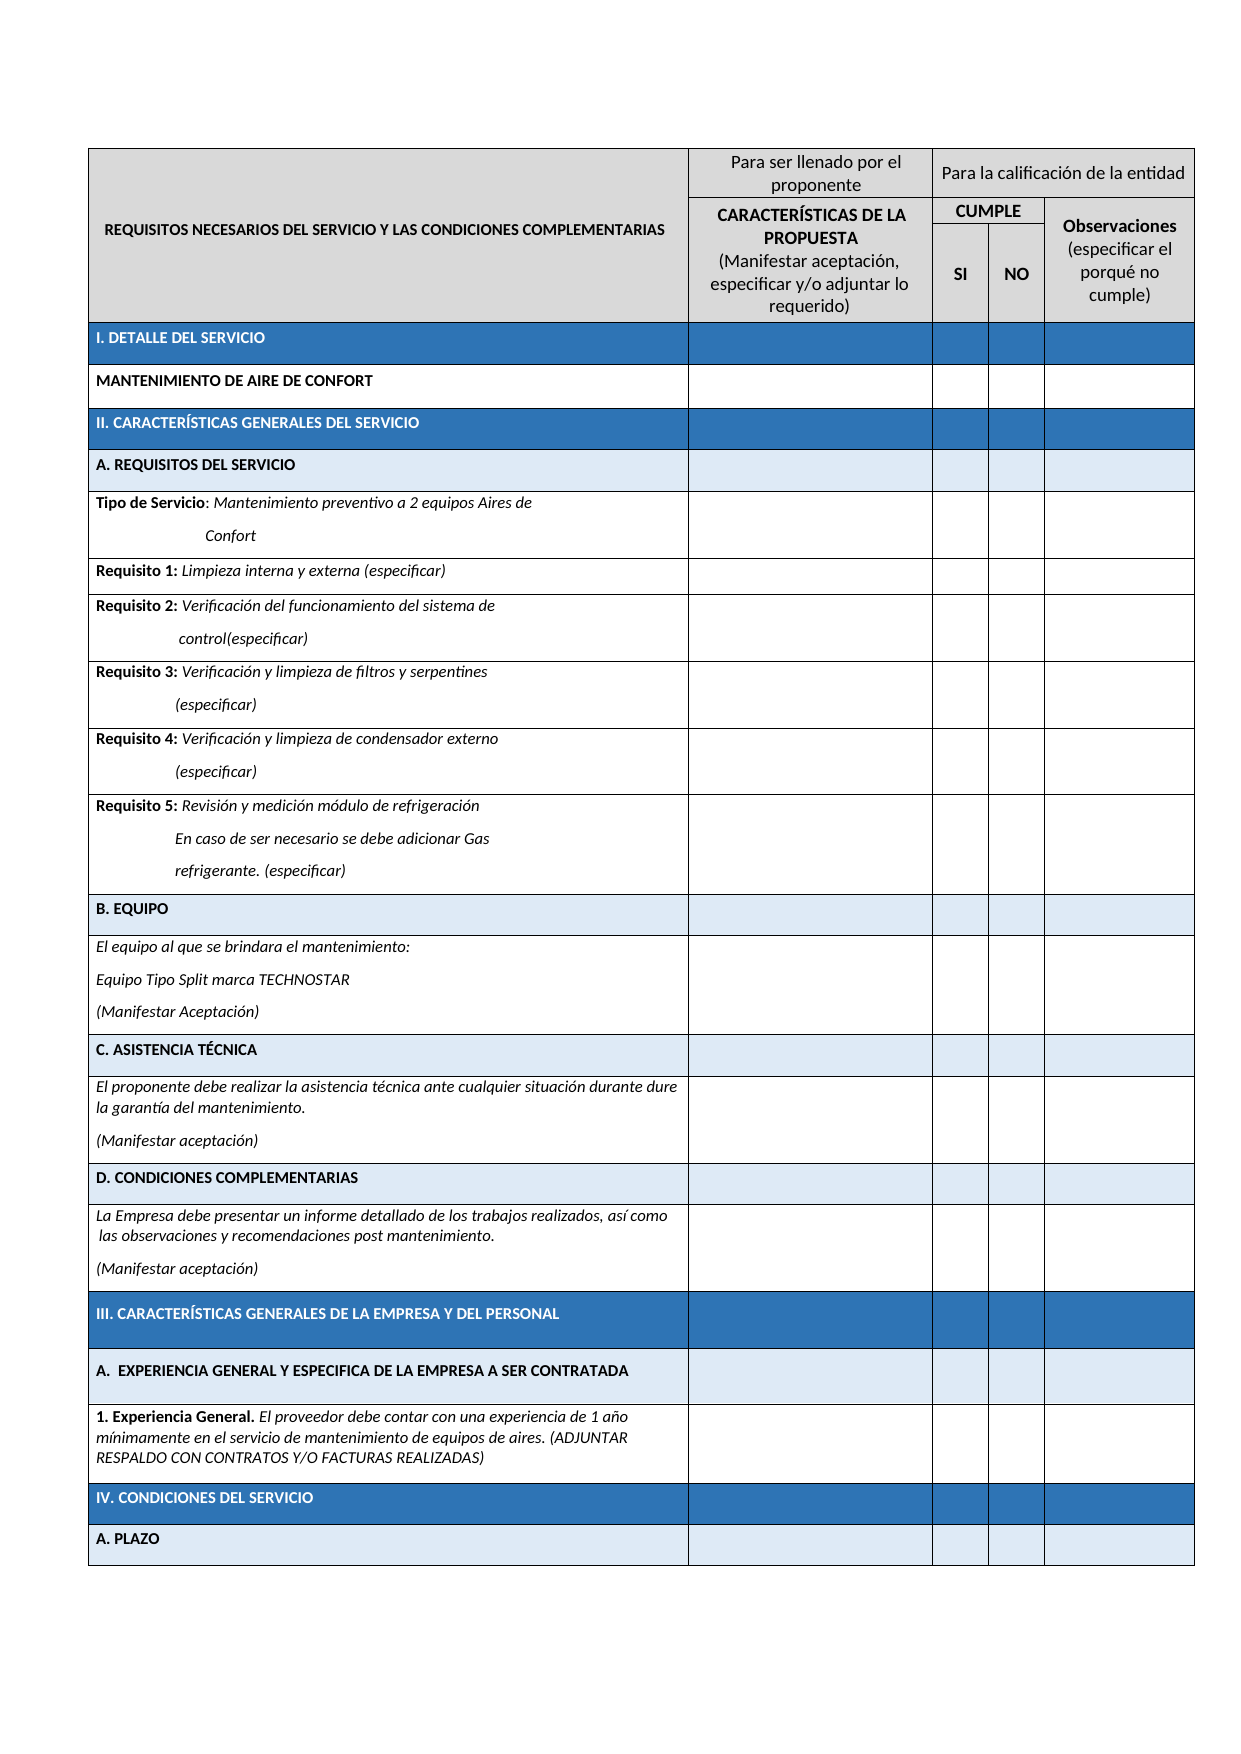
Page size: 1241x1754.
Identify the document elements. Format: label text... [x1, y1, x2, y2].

table_cell [689, 729, 932, 794]
table_cell [1045, 1525, 1194, 1565]
table_cell I. DETALLE DEL SERVICIO [89, 323, 688, 364]
table_cell Requisito 2: Verificación del funcionamiento del sistema de control(especificar) [89, 595, 688, 661]
table_cell [689, 662, 932, 727]
table_cell [1045, 1205, 1194, 1291]
table_cell [689, 1525, 932, 1565]
table_cell CUMPLE [933, 198, 1044, 223]
table_cell B. EQUIPO [89, 895, 688, 935]
table_cell [1045, 1035, 1194, 1076]
table_cell [933, 936, 988, 1034]
table_cell [933, 795, 988, 893]
table_cell [933, 323, 988, 364]
table_cell [989, 1405, 1044, 1482]
table_cell [689, 1077, 932, 1163]
table_cell [1045, 409, 1194, 449]
table_cell [989, 795, 1044, 893]
table_cell [689, 492, 932, 558]
table_cell [989, 1164, 1044, 1204]
table_cell [989, 409, 1044, 449]
table_cell [689, 409, 932, 449]
table_cell CARACTERÍSTICAS DE (Manifestar aceptación, especificar y/o adjuntar lo requerido) [689, 198, 932, 322]
table_cell A. REQUISITOS DEL SERVICIO [89, 450, 688, 491]
table_cell [933, 450, 988, 491]
table_cell MANTENIMIENTO DE AIRE DE CONFORT [89, 365, 688, 408]
table_cell [689, 323, 932, 364]
table_cell [689, 1035, 932, 1076]
table_cell Requisito 3: Verificación y limpieza de filtros y serpentines (especificar) [89, 662, 688, 727]
table_cell [989, 365, 1044, 408]
table_cell D. CONDICIONES COMPLEMENTARIAS [89, 1164, 688, 1204]
table_cell [989, 1484, 1044, 1524]
table_cell NO [989, 224, 1044, 322]
table_header Para la calificación de la entidad [933, 149, 1194, 197]
table_cell [989, 559, 1044, 594]
table_cell A. PLAZO [89, 1525, 688, 1565]
table_header Para ser llenado por el proponente [689, 149, 932, 197]
table_cell [1045, 1405, 1194, 1482]
table_cell [989, 323, 1044, 364]
table_cell [989, 1205, 1044, 1291]
table_cell [689, 1405, 932, 1482]
table_cell [1045, 1292, 1194, 1348]
table_cell [989, 936, 1044, 1034]
table_cell [1045, 450, 1194, 491]
table_cell [689, 1292, 932, 1348]
table_cell [933, 1405, 988, 1482]
table_cell SI [933, 224, 988, 322]
table_cell El proponente debe realizar la asistencia técnica ante cualquier situación durante dure la garantía del mantenimiento. (Manifestar aceptación) [89, 1077, 688, 1163]
table_cell 1. Experiencia General. El proveedor debe contar con una experiencia de 1 año mínimamente en el servicio de mantenimiento de equipos de aires. (ADJUNTAR RESPALDO CON CONTRATOS Y/O FACTURAS REALIZADAS) [89, 1405, 688, 1482]
table_cell [933, 559, 988, 594]
table_cell [989, 895, 1044, 935]
table_cell [989, 1077, 1044, 1163]
table_cell [1045, 595, 1194, 661]
table_cell A. EXPERIENCIA GENERAL Y ESPECIFICA DE SER CONTRATADA [89, 1349, 688, 1403]
table_cell [933, 409, 988, 449]
table_cell [933, 1484, 988, 1524]
table_cell [933, 1035, 988, 1076]
table_cell [1045, 1077, 1194, 1163]
table_cell [689, 1164, 932, 1204]
table_cell [989, 729, 1044, 794]
table_cell [689, 365, 932, 408]
table_cell La Empresa debe presentar un informe detallado de los trabajos realizados, así como las observaciones y recomendaciones post mantenimiento. (Manifestar aceptación) [89, 1205, 688, 1291]
table_cell [933, 1292, 988, 1348]
table_cell [989, 1035, 1044, 1076]
table_cell IV. CONDICIONES DEL SERVICIO [89, 1484, 688, 1524]
table_cell [689, 595, 932, 661]
table_cell [689, 1484, 932, 1524]
table_cell Requisito 5: Revisión y medición módulo de refrigeración En caso de ser necesario se debe adicionar Gas refrigerante. (especificar) [89, 795, 688, 893]
table_cell [933, 1205, 988, 1291]
table_cell [933, 662, 988, 727]
table_cell [1045, 1484, 1194, 1524]
table_cell [1045, 323, 1194, 364]
table_cell [689, 895, 932, 935]
table_cell [1045, 895, 1194, 935]
table_cell Requisito 4: Verificación y limpieza de condensador externo (especificar) [89, 729, 688, 794]
table_cell [1045, 729, 1194, 794]
table_cell [933, 492, 988, 558]
table_cell [989, 1525, 1044, 1565]
table_cell [689, 1349, 932, 1403]
table_cell [989, 595, 1044, 661]
table_cell [1045, 1349, 1194, 1403]
table_cell [933, 1164, 988, 1204]
table_cell [933, 1349, 988, 1403]
table_cell [933, 729, 988, 794]
table_cell [989, 662, 1044, 727]
table_cell [689, 450, 932, 491]
table_cell [1045, 365, 1194, 408]
table_cell [933, 365, 988, 408]
table_cell Tipo de Servicio: Mantenimiento preventivo a 2 equipos Aires de Confort [89, 492, 688, 558]
table_cell C. ASISTENCIA TÉCNICA [89, 1035, 688, 1076]
table_cell [933, 895, 988, 935]
table_cell Requisito 1: Limpieza interna y externa (especificar) [89, 559, 688, 594]
table_cell El equipo al que se brindara el mantenimiento: Equipo Tipo Split marca TECHNOSTAR (Manifestar Aceptación) [89, 936, 688, 1034]
table_cell [1045, 936, 1194, 1034]
table_cell II. CARACTERÍSTICAS GENERALES DEL SERVICIO [89, 409, 688, 449]
table_cell [989, 450, 1044, 491]
table_cell [689, 559, 932, 594]
table_cell [933, 595, 988, 661]
table_cell [933, 1525, 988, 1565]
table_cell [933, 1077, 988, 1163]
table_cell III. CARACTERÍSTICAS GENERALES DE DEL PERSONAL [89, 1292, 688, 1348]
table_header REQUISITOS NECESARIOS DEL SERVICIO Y LAS CONDICIONES COMPLEMENTARIAS [89, 149, 688, 322]
table_cell [1045, 662, 1194, 727]
table_cell [689, 1205, 932, 1291]
table_cell [1045, 492, 1194, 558]
table_cell Observaciones (especificar el porqué no cumple) [1045, 198, 1194, 322]
table_cell [989, 1292, 1044, 1348]
table_cell [689, 936, 932, 1034]
table_cell [1045, 1164, 1194, 1204]
table_cell [1045, 795, 1194, 893]
table_cell [989, 492, 1044, 558]
table_cell [1045, 559, 1194, 594]
table_cell [989, 1349, 1044, 1403]
table_cell [689, 795, 932, 893]
